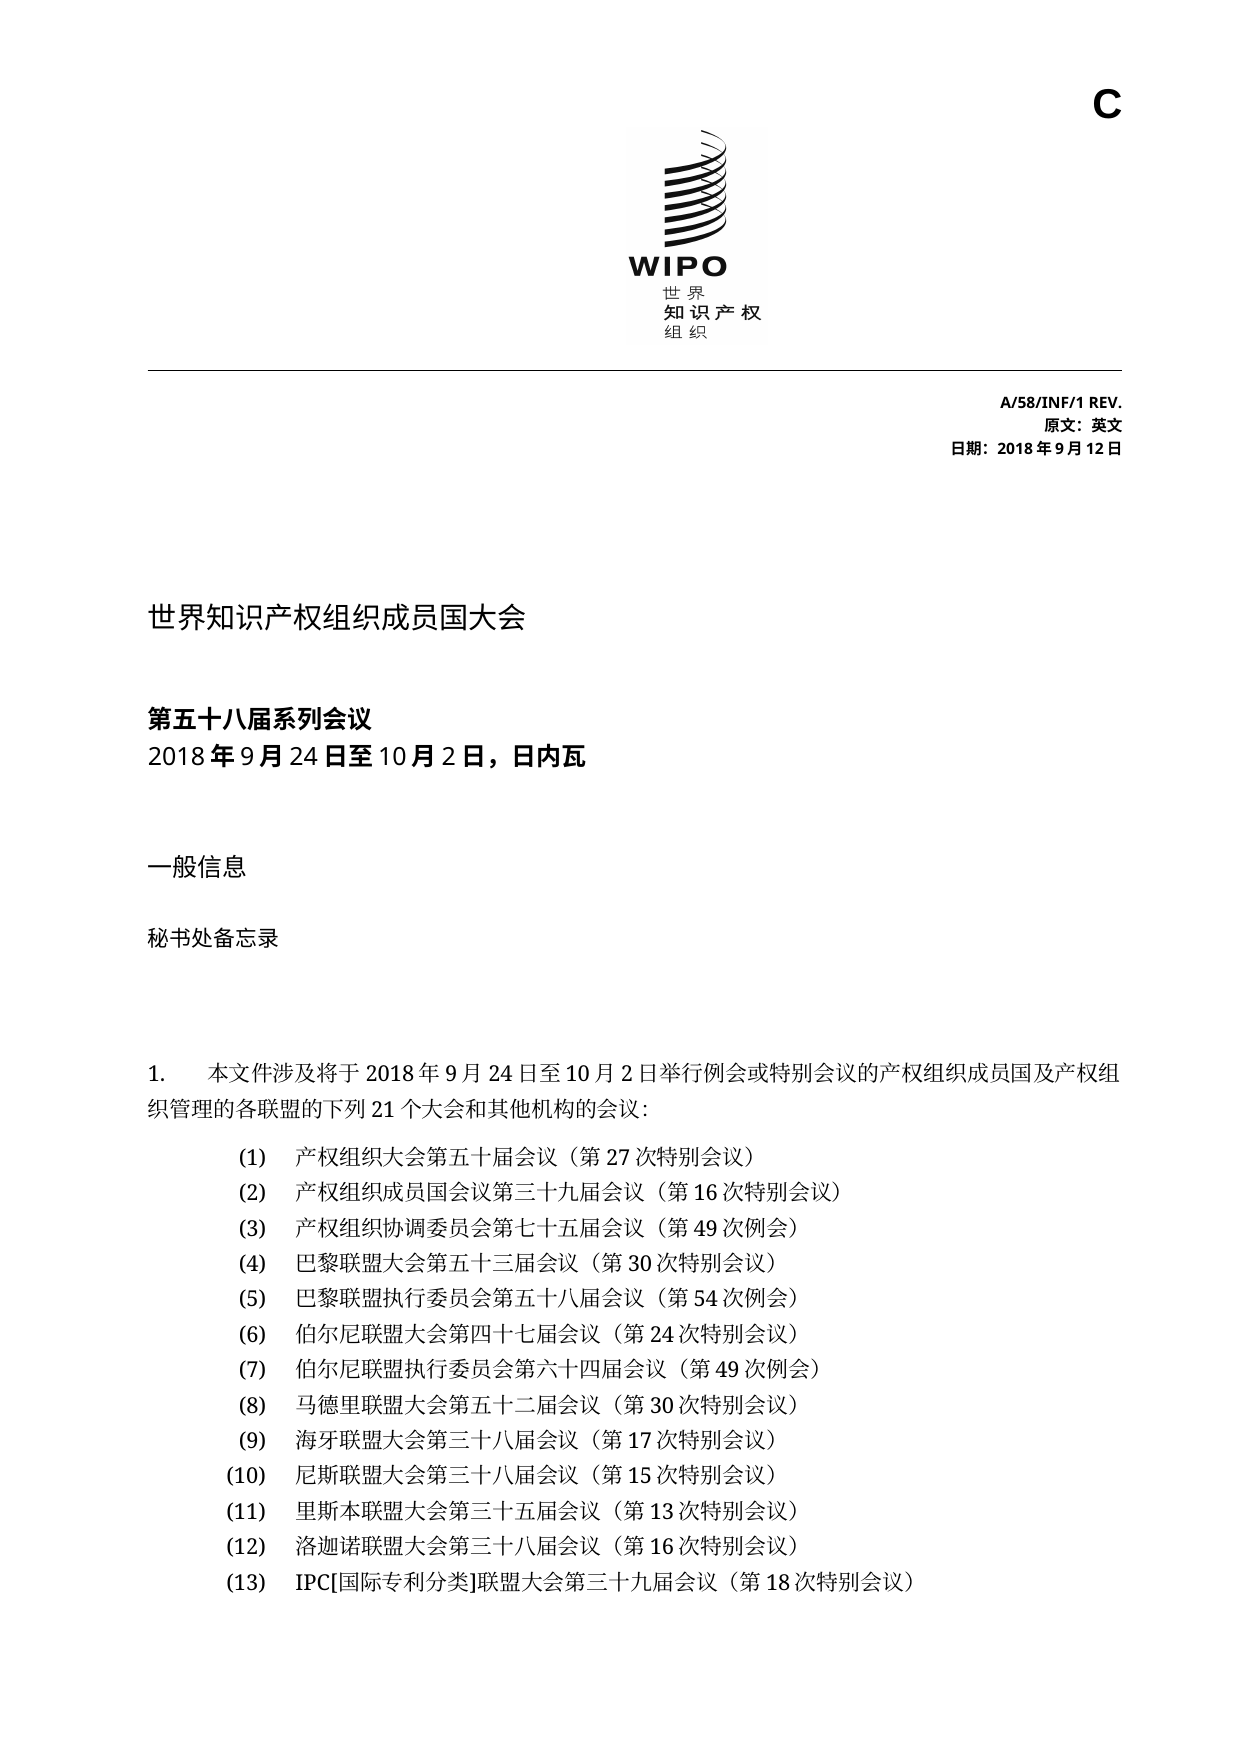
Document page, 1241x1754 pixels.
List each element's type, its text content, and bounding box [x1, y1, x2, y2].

text 1. 本文件涉及将于2018年9月24日至10月2日举行例会或特别会议的产权组织成员国及产权组织管理的各联盟的下列21个大会和其他机构的会议： [148, 1053, 1122, 1123]
text A/58/inf/1 rev. [148, 371, 1122, 413]
text (1) 产权组织大会第五十届会议（第27次特别会议） [216, 1136, 1122, 1171]
text (3) 产权组织协调委员会第七十五届会议（第49次例会） [216, 1207, 1122, 1242]
text 第五十八届系列会议 2018年9月24日至10月2日，日内瓦 [148, 700, 1122, 772]
text C [148, 79, 1122, 127]
text (4) 巴黎联盟大会第五十三届会议（第30次特别会议） [216, 1242, 1122, 1278]
text (10) 尼斯联盟大会第三十八届会议（第15次特别会议） [216, 1455, 1122, 1490]
text (11) 里斯本联盟大会第三十五届会议（第13次特别会议） [216, 1490, 1122, 1526]
picture [626, 127, 769, 345]
text (2) 产权组织成员国会议第三十九届会议（第16次特别会议） [216, 1171, 1122, 1207]
text (9) 海牙联盟大会第三十八届会议（第17次特别会议） [216, 1419, 1122, 1455]
text (12) 洛迦诺联盟大会第三十八届会议（第16次特别会议） [216, 1526, 1122, 1561]
text 原文：英文 [148, 413, 1122, 436]
text 一般信息 [148, 847, 1122, 883]
text 世界知识产权组织成员国大会 [148, 595, 1122, 637]
text 日期：2018年9月12日 [148, 436, 1122, 459]
text (7) 伯尔尼联盟执行委员会第六十四届会议（第49次例会） [216, 1348, 1122, 1384]
text 秘书处备忘录 [148, 921, 1122, 953]
text (6) 伯尔尼联盟大会第四十七届会议（第24次特别会议） [216, 1313, 1122, 1348]
text (13) IPC[国际专利分类]联盟大会第三十九届会议（第18次特别会议） [216, 1561, 1122, 1596]
text (5) 巴黎联盟执行委员会第五十八届会议（第54次例会） [216, 1278, 1122, 1313]
text (8) 马德里联盟大会第五十二届会议（第30次特别会议） [216, 1384, 1122, 1419]
